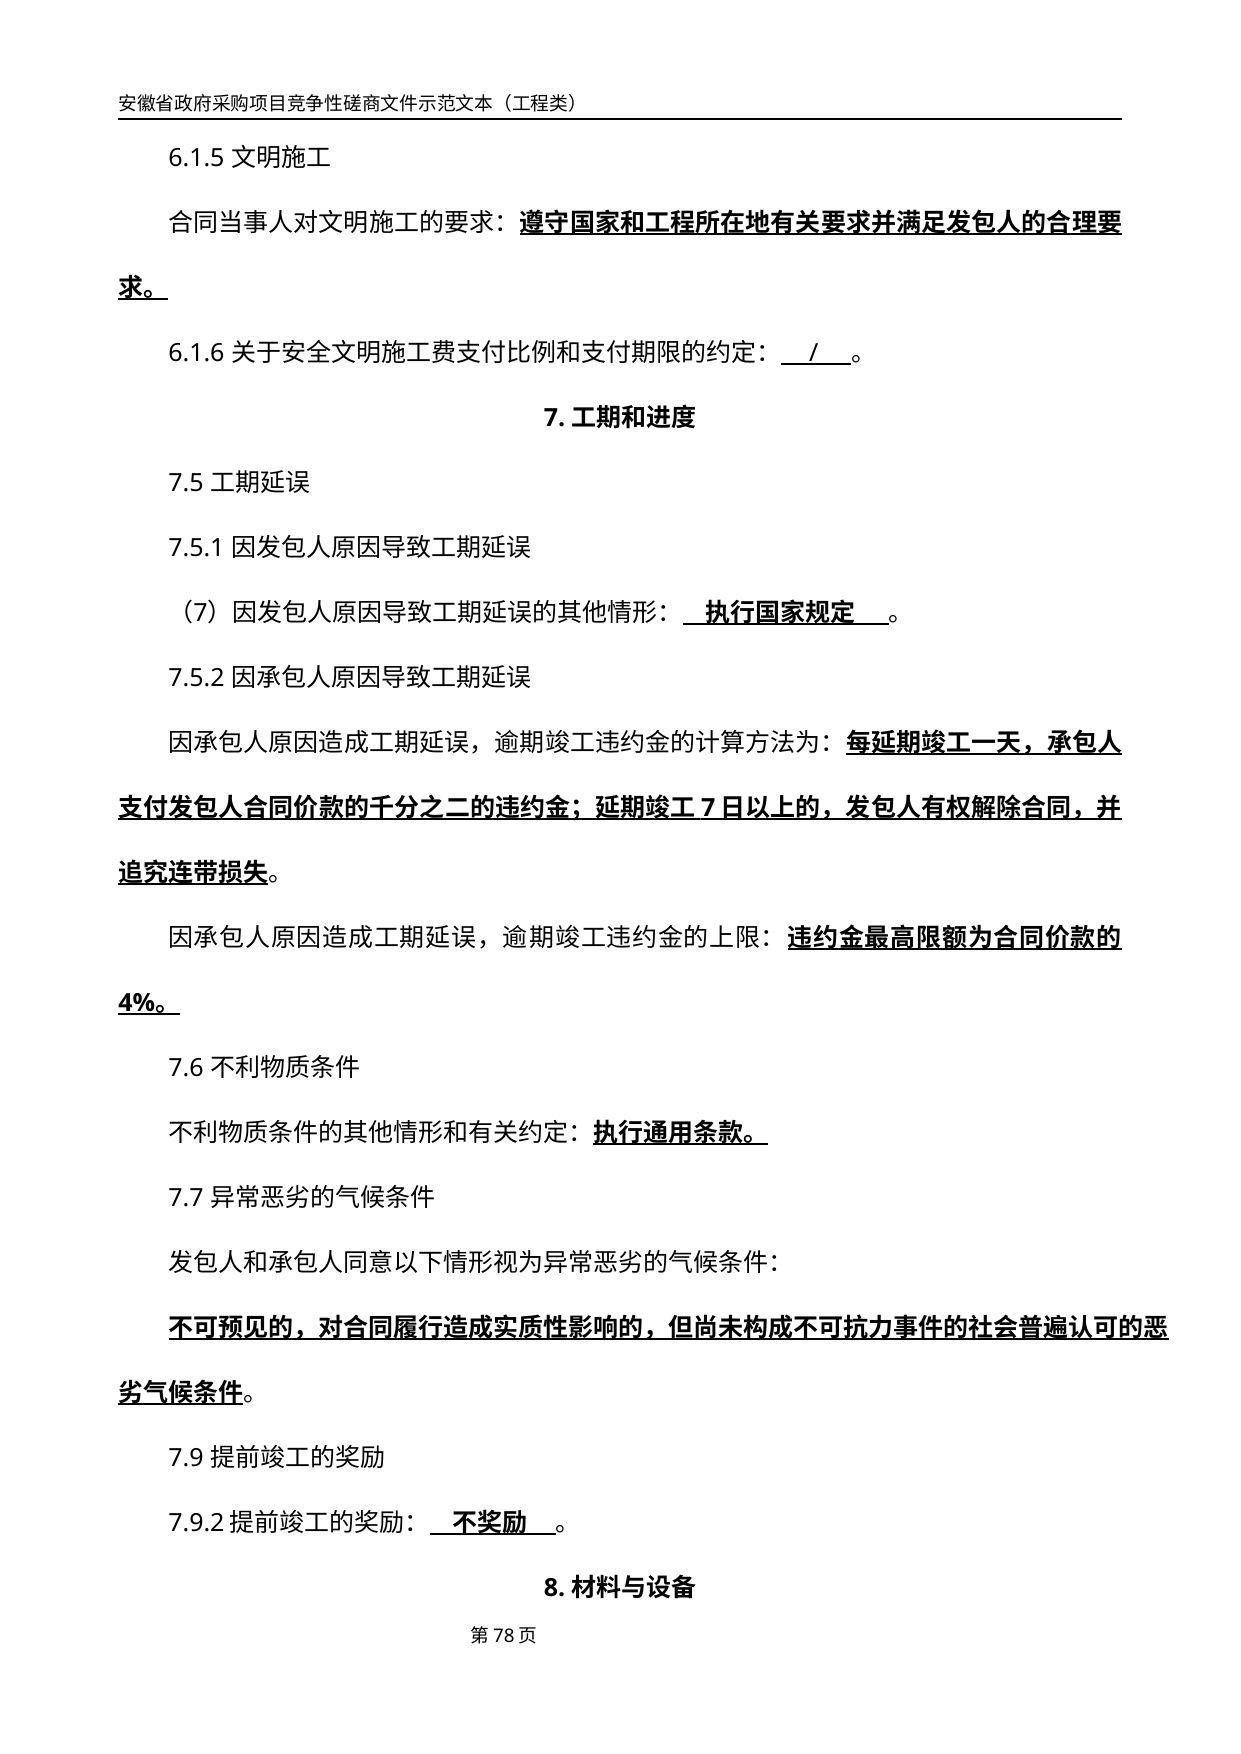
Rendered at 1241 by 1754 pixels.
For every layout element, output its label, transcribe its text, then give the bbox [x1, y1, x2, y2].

text 7.5 工期延误 [118, 448, 1122, 513]
text 7.5.1 因发包人原因导致工期延误 [118, 513, 1122, 578]
text 发包人和承包人同意以下情形视为异常恶劣的气候条件： [118, 1228, 1122, 1293]
text 6.1.6 关于安全文明施工费支付比例和支付期限的约定： / 。 [118, 318, 1122, 383]
text 7.9.2提前竣工的奖励： 不奖励 。 [118, 1488, 1122, 1553]
text 因承包人原因造成工期延误，逾期竣工违约金的计算方法为：每延期竣工一天，承包人支付发包人合同价款的千分之二的违约金；延期竣工7日以上的，发包人有权解除合同，并追究连带损失。 [118, 708, 1122, 818]
text 不可预见的，对合同履行造成实质性影响的，但尚未构成不可抗力事件的社会普遍认可的恶劣气候条件。 [118, 1293, 1170, 1423]
text 7.5.2 因承包人原因导致工期延误 [118, 643, 1122, 708]
text 6.1.5 文明施工 [118, 123, 1122, 188]
text 7.9 提前竣工的奖励 [118, 1423, 1170, 1488]
text 因承包人原因造成工期延误，逾期竣工违约金的计算方法为：每延期竣工一天，承包人支付发包人合同价款的千分之二的违约金；延期竣工7日以上的，发包人有权解除合同，并追究连带损失。 [118, 820, 1122, 903]
text 7. 工期和进度 [118, 383, 1122, 448]
text 7.7 异常恶劣的气候条件 [118, 1163, 1122, 1228]
text 不利物质条件的其他情形和有关约定：执行通用条款。 [118, 1098, 1122, 1163]
text 合同当事人对文明施工的要求：遵守国家和工程所在地有关要求并满足发包人的合理要求。 [118, 188, 1122, 318]
text （7）因发包人原因导致工期延误的其他情形： 执行国家规定 。 [118, 578, 1122, 643]
text 7.6 不利物质条件 [118, 1033, 1122, 1098]
text 8. 材料与设备 [118, 1553, 1122, 1618]
text 因承包人原因造成工期延误，逾期竣工违约金的上限：违约金最高限额为合同价款的4%。 [118, 903, 1122, 1033]
